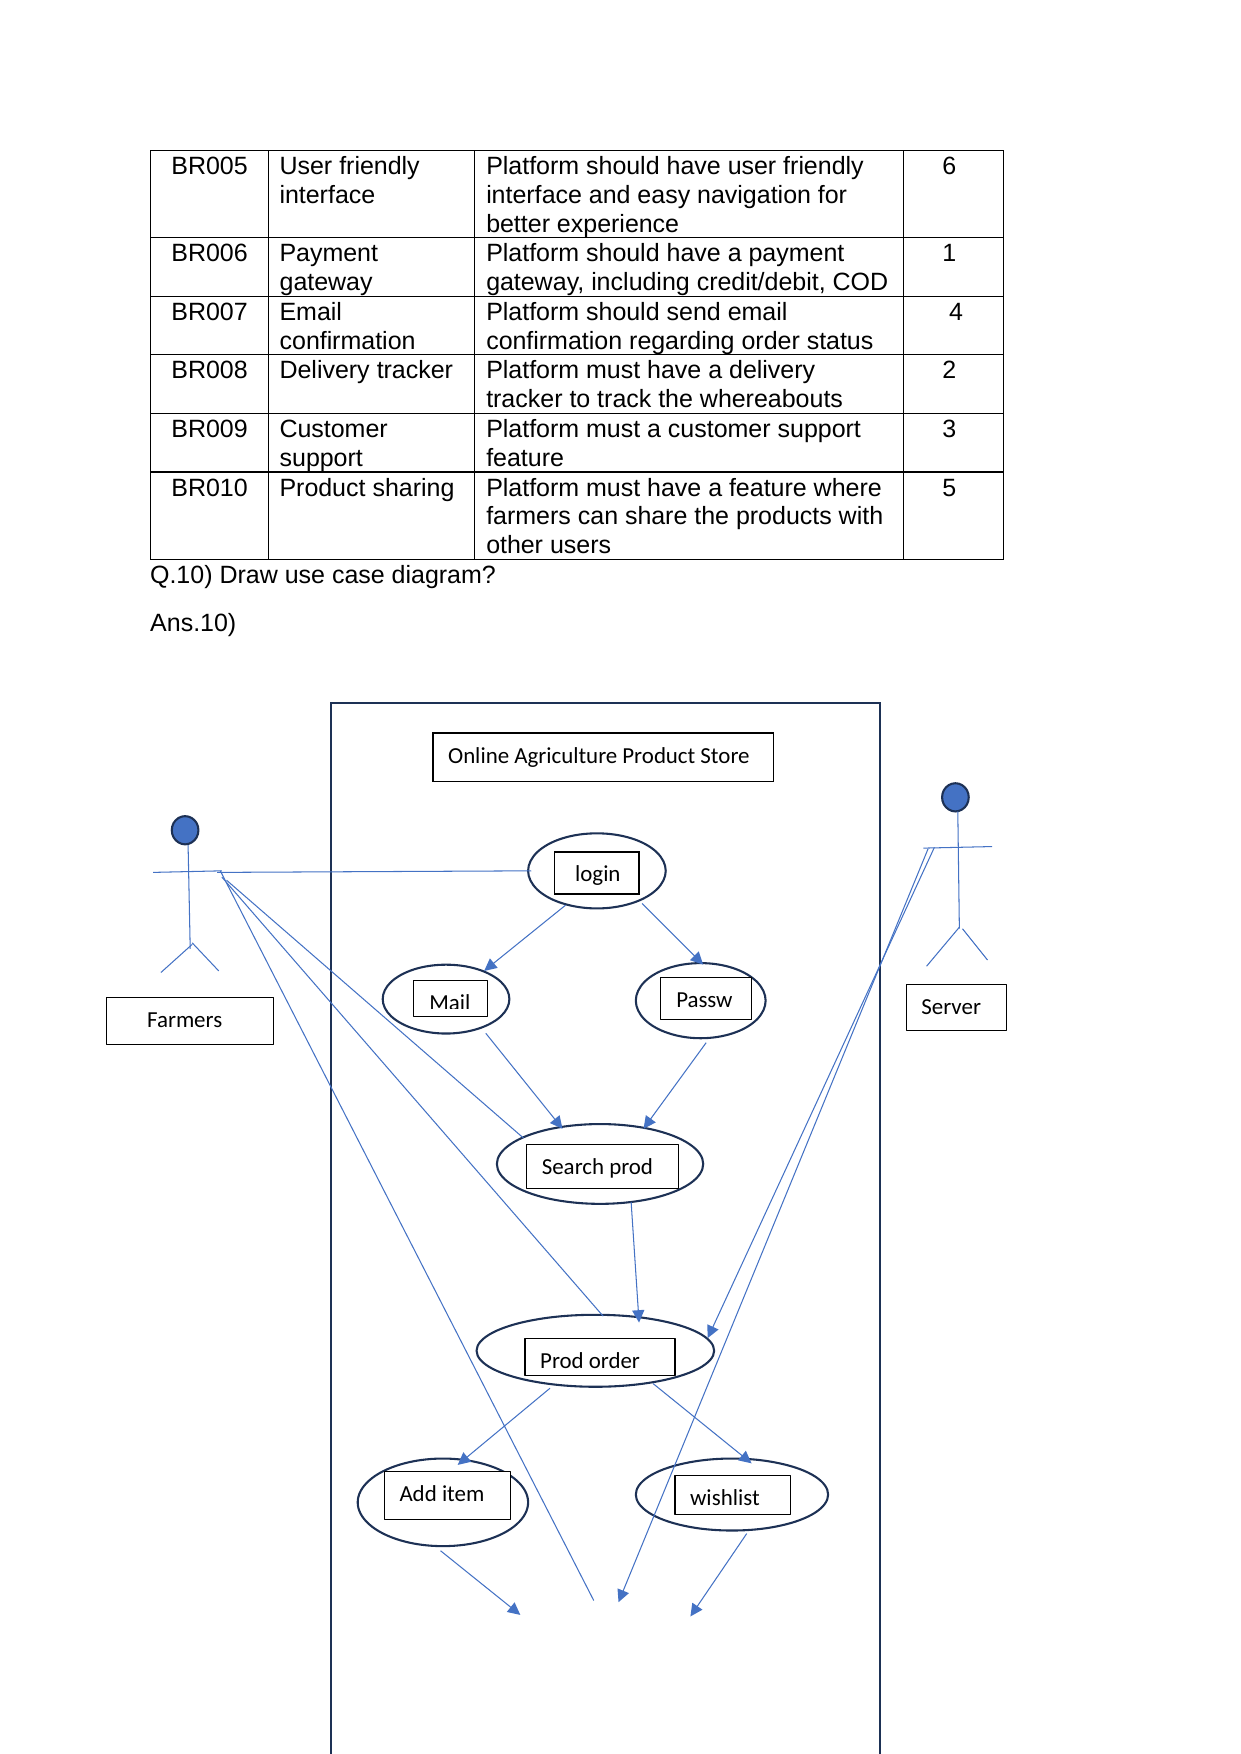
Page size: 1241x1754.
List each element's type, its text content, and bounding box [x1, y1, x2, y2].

table_cell Platform should have user friendly interface and easy navigation for better experience [475, 151, 903, 237]
table_cell Payment gateway [269, 238, 474, 296]
table_cell Delivery tracker [269, 355, 474, 413]
table_cell Platform must have a delivery tracker to track the whereabouts [475, 355, 903, 413]
table_cell BR007 [151, 297, 268, 354]
table_cell Platform must a customer support feature [475, 414, 903, 471]
table_cell BR009 [151, 414, 268, 471]
table_cell Platform should send email confirmation regarding order status [475, 297, 903, 354]
table_cell BR006 [151, 238, 268, 296]
table_cell Platform must have a feature where farmers can share the products with other users [475, 473, 903, 559]
table_cell 4 [904, 297, 1003, 354]
table_cell Customer support [269, 414, 474, 471]
table_cell 3 [904, 414, 1003, 471]
table_cell Product sharing [269, 473, 474, 559]
table_cell BR008 [151, 355, 268, 413]
table_cell Email confirmation [269, 297, 474, 354]
table_cell Platform should have a payment gateway, including credit/debit, COD [475, 238, 903, 296]
table_cell BR005 [151, 151, 268, 237]
table_cell User friendly interface [269, 151, 474, 237]
table_cell 1 [904, 238, 1003, 296]
text Ans.10) [150, 607, 1090, 636]
table_cell 5 [904, 473, 1003, 559]
table_cell 6 [904, 151, 1003, 237]
table_cell 2 [904, 355, 1003, 413]
table_cell BR010 [151, 473, 268, 559]
text Q.10) Draw use case diagram? [150, 560, 1090, 588]
